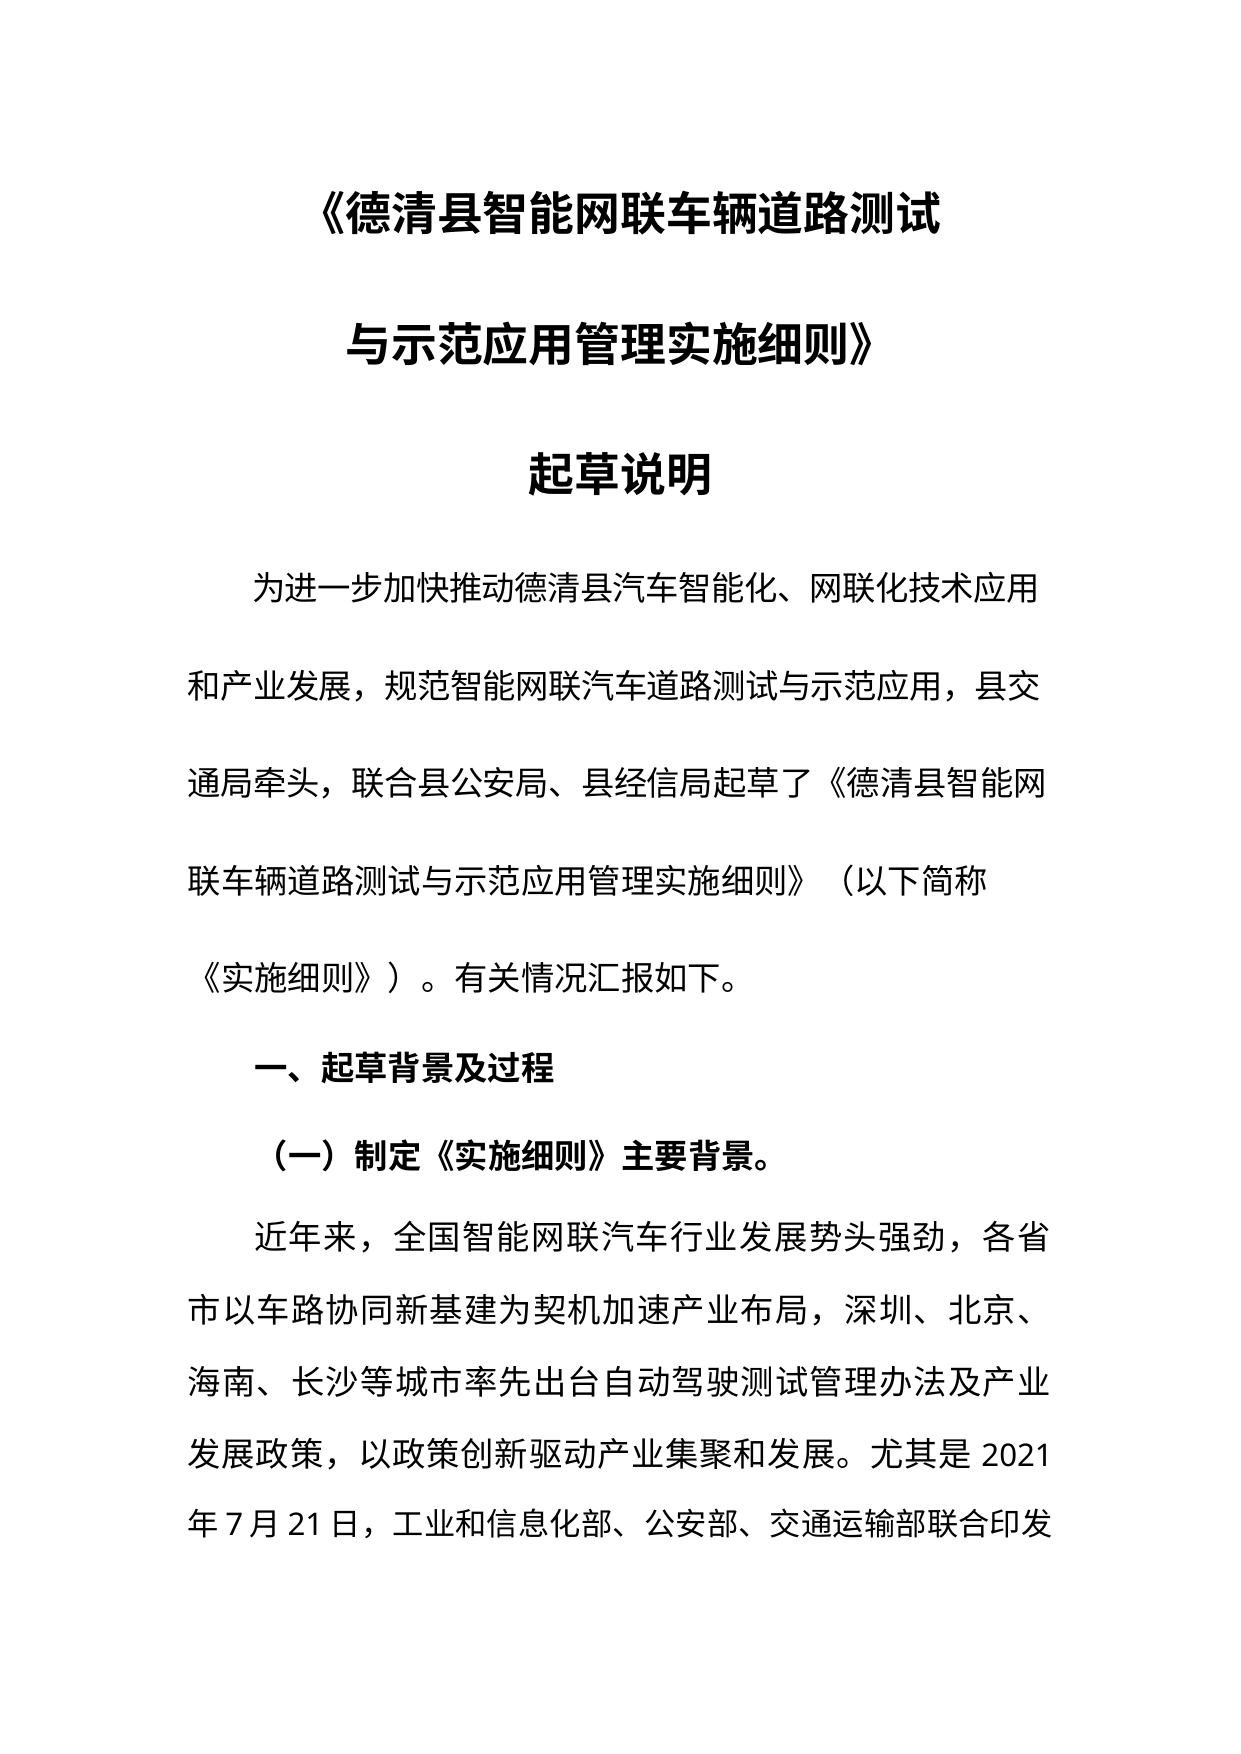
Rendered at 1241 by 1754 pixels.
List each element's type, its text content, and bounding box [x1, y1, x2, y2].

text 为进一步加快推动德清县汽车智能化、网联化技术应用和产业发展，规范智能网联汽车道路测试与示范应用，县交通局牵头，联合县公安局、县经信局起草了《德清县智能网联车辆道路测试与示范应用管理实施细则》（以下简称《实施细则》）。有关情况汇报如下。 [187, 554, 1053, 1009]
text 一、起草背景及过程 [187, 1033, 1053, 1098]
text （一）制定《实施细则》主要背景。 [187, 1122, 1053, 1187]
text 起草说明 [187, 423, 1053, 521]
text 与示范应用管理实施细则》 [187, 293, 1053, 390]
text 《德清县智能网联车辆道路测试 [187, 162, 1053, 259]
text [187, 1211, 1053, 1544]
